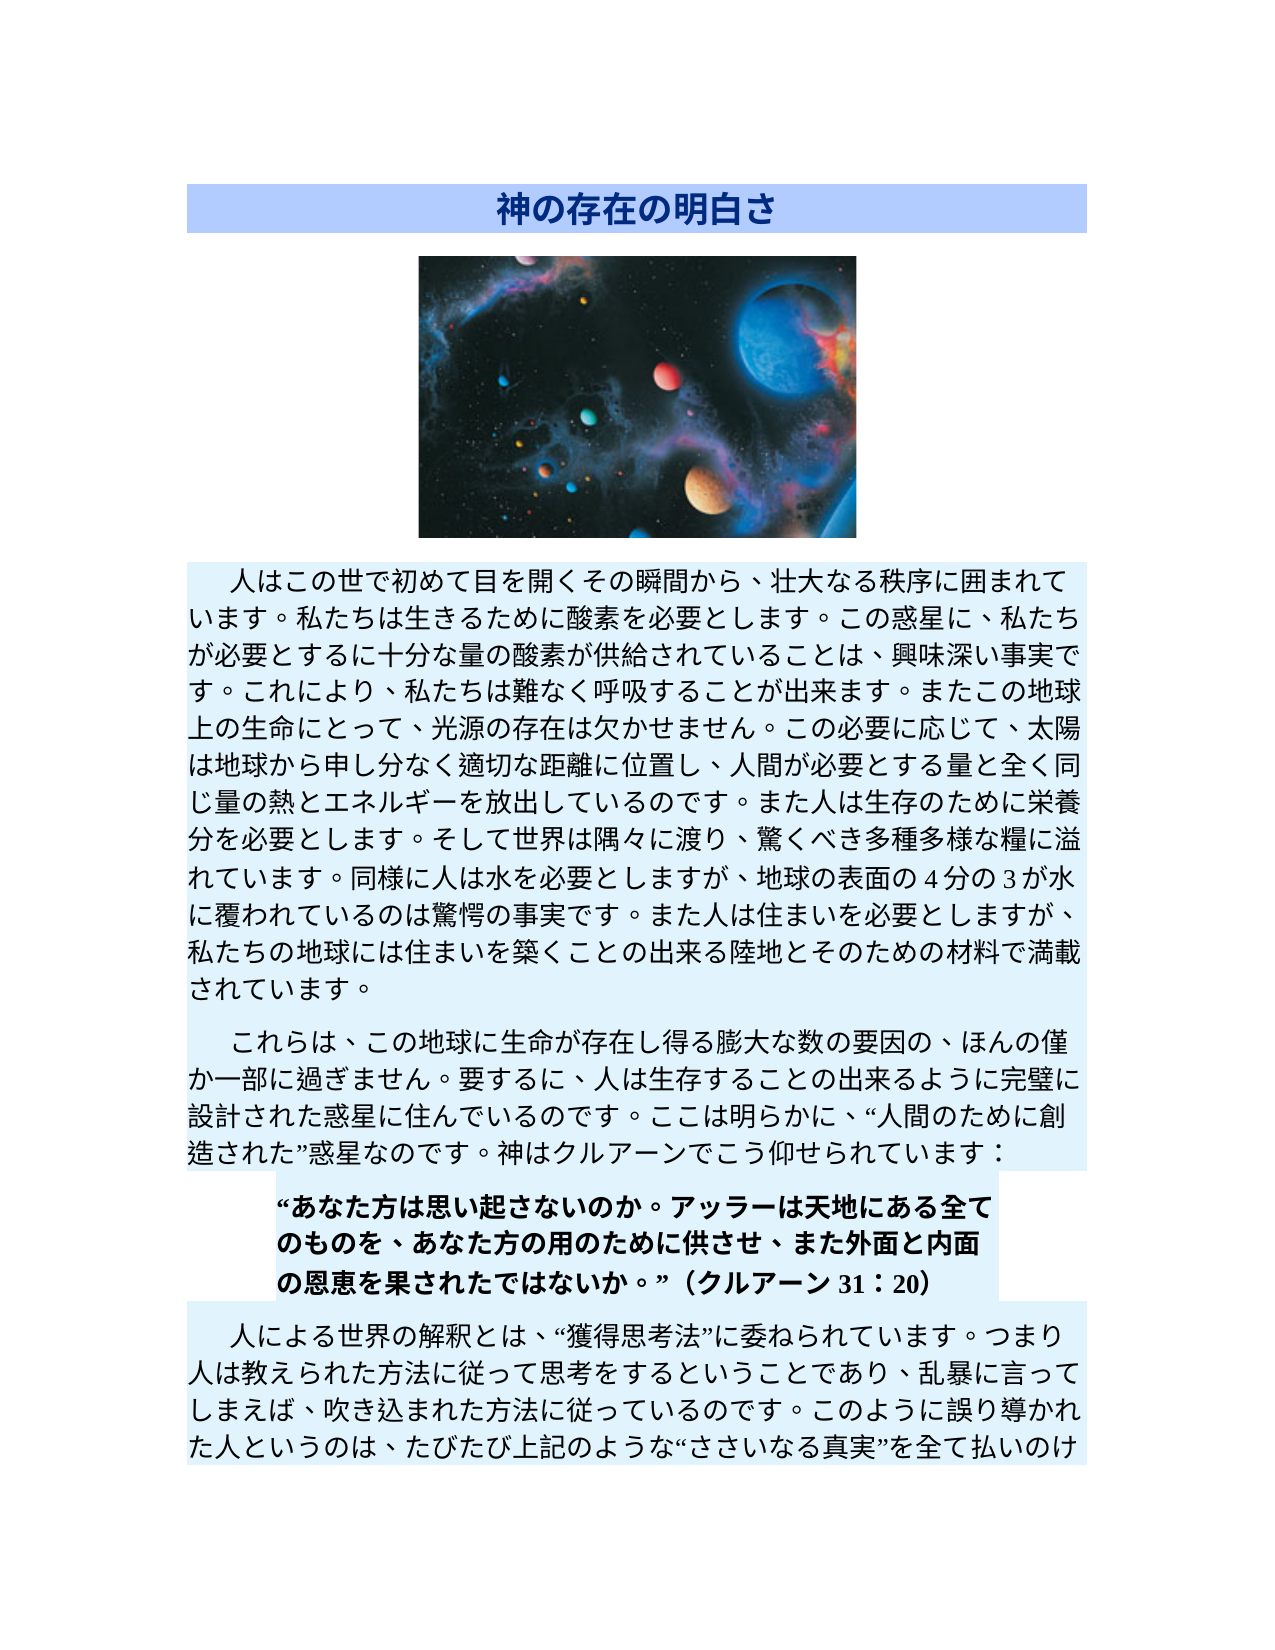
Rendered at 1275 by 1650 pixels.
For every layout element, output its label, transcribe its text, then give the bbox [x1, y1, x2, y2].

text これらは、この地球に生命が存在し得る膨大な数の要因の、ほんの僅か一部に過ぎません。要するに、人は生存することの出来るように完璧に設計された惑星に住んでいるのです。ここは明らかに、“人間のために創造された”惑星なのです。神はクルアーンでこう仰せられています： [187, 1024, 1087, 1171]
picture [418, 256, 857, 538]
text “あなた方は思い起さないのか。アッラーは天地にある全てのものを、あなた方の用のために供させ、また外面と内面の恩恵を果されたではないか。”（クルアーン 31：20） [276, 1188, 999, 1301]
subtitle 神の存在の明白さ [187, 184, 1087, 233]
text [187, 1318, 1087, 1465]
text 人はこの世で初めて目を開くその瞬間から、壮大なる秩序に囲まれています。私たちは生きるために酸素を必要とします。この惑星に、私たちが必要とするに十分な量の酸素が供給されていることは、興味深い事実です。これにより、私たちは難なく呼吸することが出来ます。またこの地球上の生命にとって、光源の存在は欠かせません。この必要に応じて、太陽は地球から申し分なく適切な距離に位置し、人間が必要とする量と全く同じ量の熱とエネルギーを放出しているのです。また人は生存のために栄養分を必要とします。そして世界は隅々に渡り、驚くべき多種多様な糧に溢れています。同様に人は水を必要としますが、地球の表面の4分の3が水に覆われているのは驚愕の事実です。また人は住まいを必要としますが、私たちの地球には住まいを築くことの出来る陸地とそのための材料で満載されています。 [187, 562, 1087, 1007]
